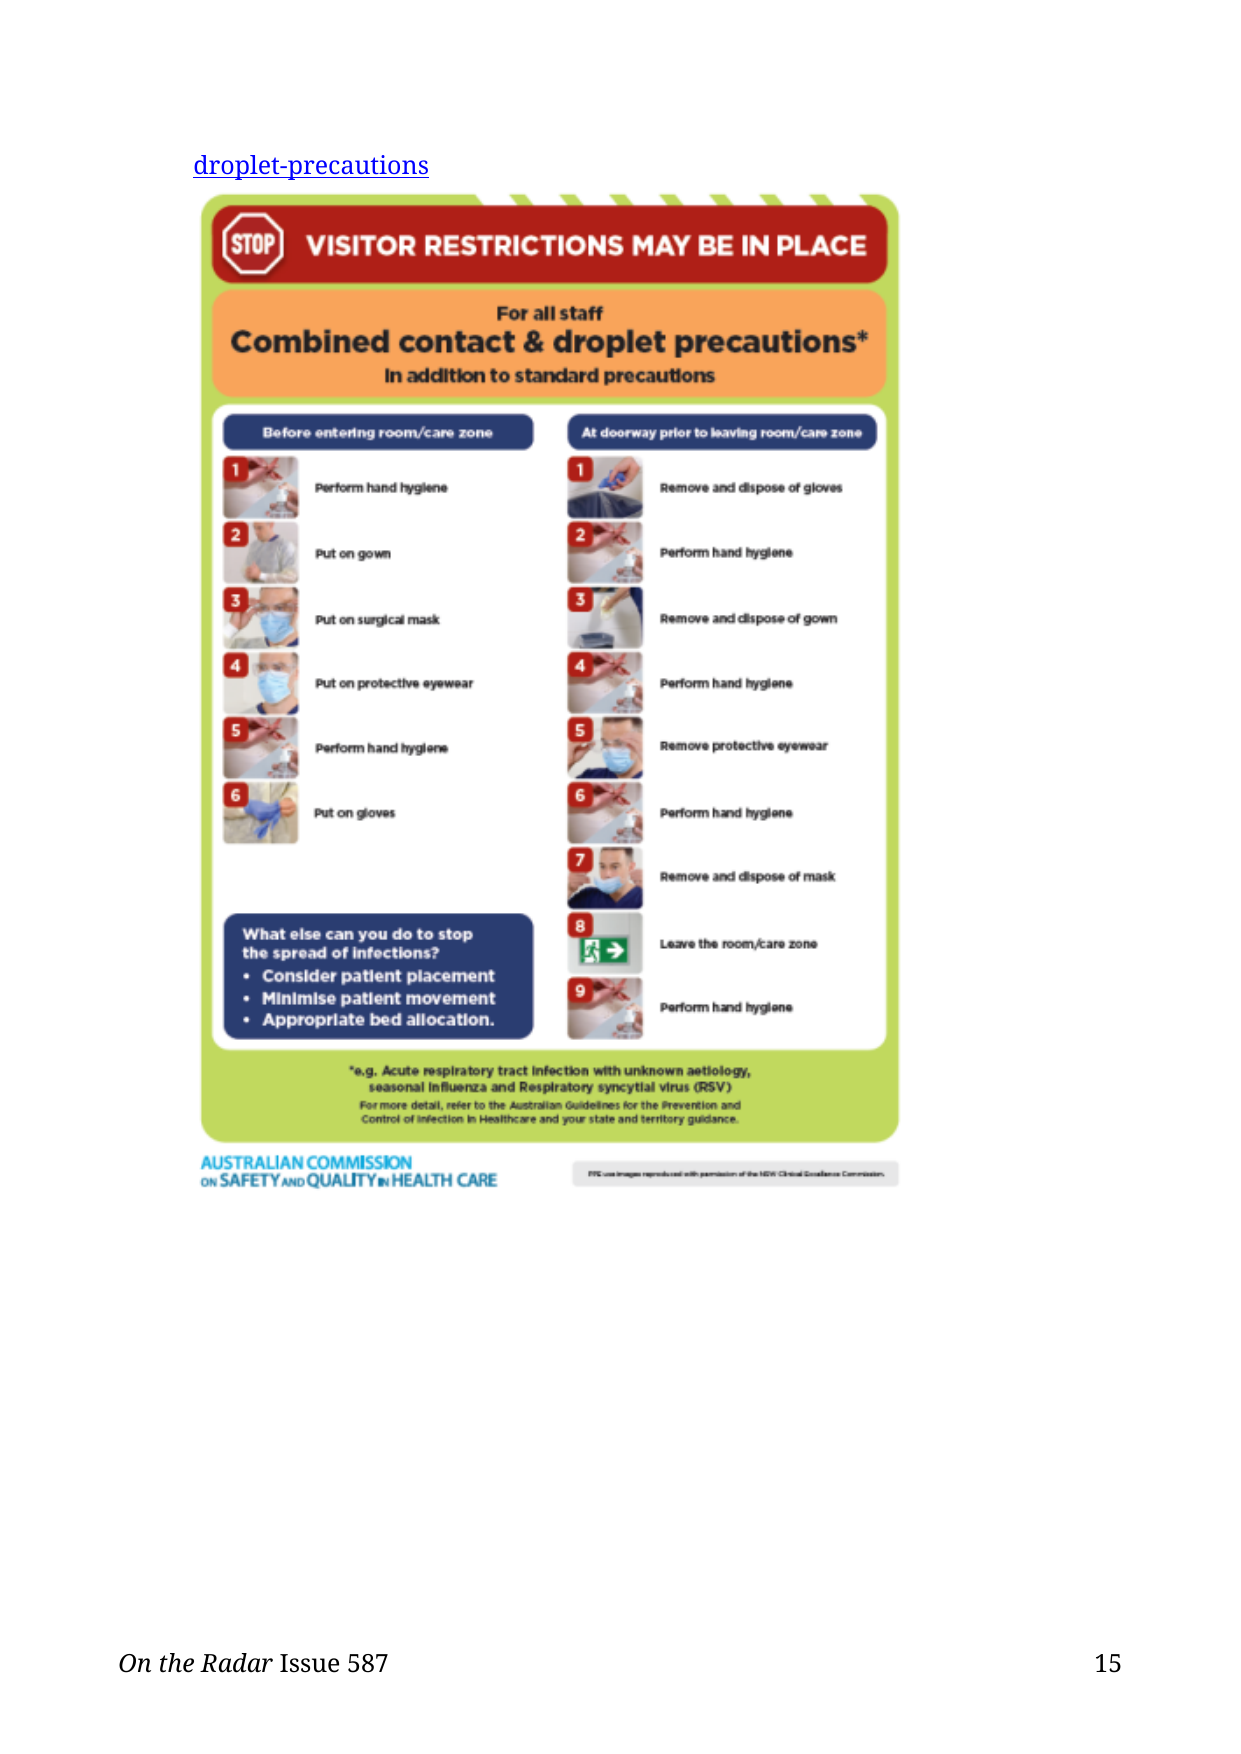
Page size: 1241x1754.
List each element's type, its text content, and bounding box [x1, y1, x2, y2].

picture [193, 181, 911, 1203]
